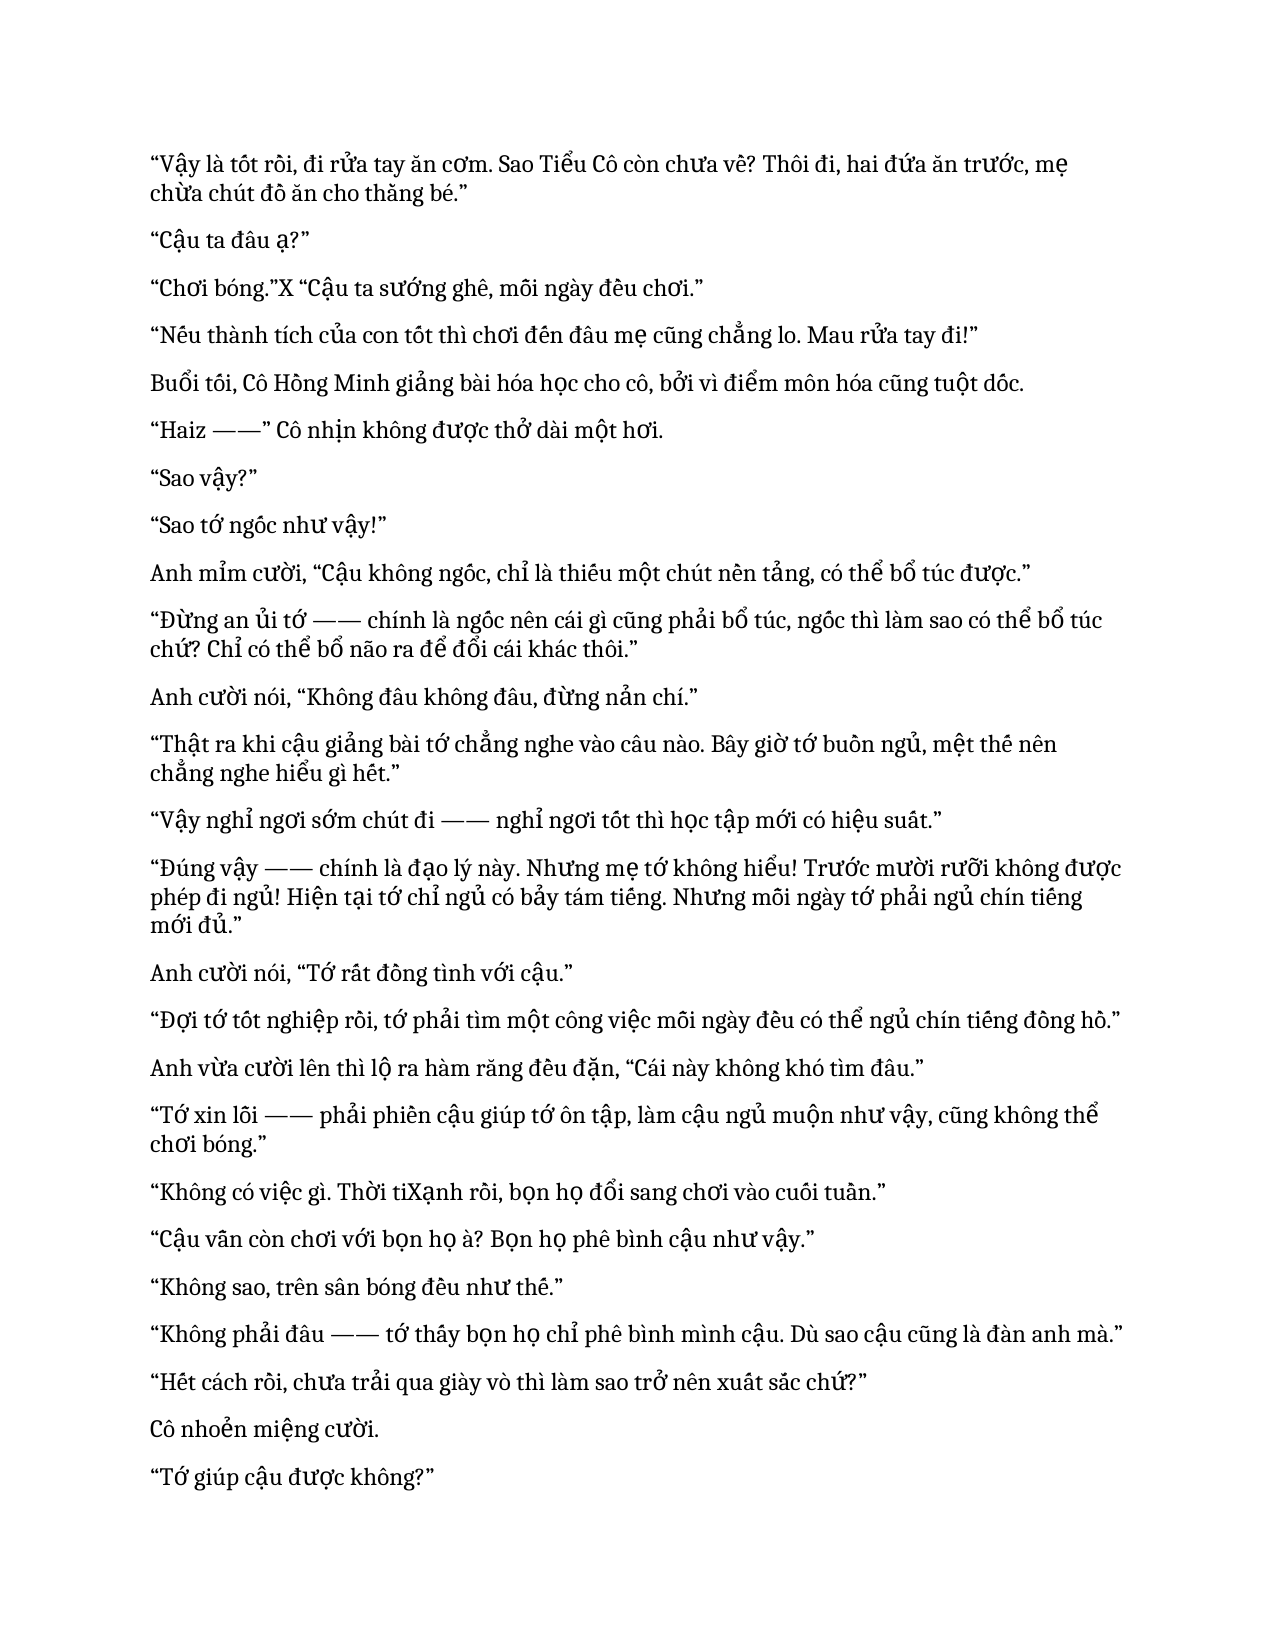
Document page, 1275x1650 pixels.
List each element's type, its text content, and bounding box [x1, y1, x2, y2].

text “Sao tớ ngốc như vậy!” [150, 511, 1125, 540]
text Cô nhoẻn miệng cười. [150, 1415, 1125, 1444]
text “Cậu vẫn còn chơi với bọn họ à? Bọn họ phê bình cậu như vậy.” [150, 1225, 1125, 1254]
text “Thật ra khi cậu giảng bài tớ chẳng nghe vào câu nào. Bây giờ tớ buồn ngủ, mệt thế nên chẳng nghe hiểu gì hết.” [150, 730, 1125, 787]
text Anh cười nói, “Không đâu không đâu, đừng nản chí.” [150, 682, 1125, 711]
text “Sao vậy?” [150, 464, 1125, 492]
text “Chơi bóng.”X “Cậu ta sướng ghê, mỗi ngày đều chơi.” [150, 274, 1125, 302]
text “Không sao, trên sân bóng đều như thế.” [150, 1272, 1125, 1301]
text “Tớ giúp cậu được không?” [150, 1462, 1125, 1491]
text “Đợi tớ tốt nghiệp rồi, tớ phải tìm một công việc mỗi ngày đều có thể ngủ chín tiếng đồng hồ.” [150, 1006, 1125, 1035]
text “Đúng vậy —— chính là đạo lý này. Nhưng mẹ tớ không hiểu! Trước mười rưỡi không được phép đi ngủ! Hiện tại tớ chỉ ngủ có bảy tám tiếng. Nhưng mỗi ngày tớ phải ngủ chín tiếng mới đủ.” [150, 854, 1125, 940]
text “Đừng an ủi tớ —— chính là ngốc nên cái gì cũng phải bổ túc, ngốc thì làm sao có thể bổ túc chứ? Chỉ có thể bổ não ra để đổi cái khác thôi.” [150, 606, 1125, 664]
text Anh vừa cười lên thì lộ ra hàm răng đều đặn, “Cái này không khó tìm đâu.” [150, 1054, 1125, 1082]
text “Vậy nghỉ ngơi sớm chút đi —— nghỉ ngơi tốt thì học tập mới có hiệu suất.” [150, 806, 1125, 835]
text “Không phải đâu —— tớ thấy bọn họ chỉ phê bình mình cậu. Dù sao cậu cũng là đàn anh mà.” [150, 1320, 1125, 1349]
text Anh cười nói, “Tớ rất đồng tình với cậu.” [150, 959, 1125, 987]
text “Haiz ——” Cô nhịn không được thở dài một hơi. [150, 416, 1125, 445]
text “Tớ xin lỗi —— phải phiền cậu giúp tớ ôn tập, làm cậu ngủ muộn như vậy, cũng không thể chơi bóng.” [150, 1101, 1125, 1159]
text “Vậy là tốt rồi, đi rửa tay ăn cơm. Sao Tiểu Cô còn chưa về? Thôi đi, hai đứa ăn trước, mẹ chừa chút đồ ăn cho thằng bé.” [150, 150, 1125, 207]
text “Hết cách rồi, chưa trải qua giày vò thì làm sao trở nên xuất sắc chứ?” [150, 1367, 1125, 1396]
text Anh mỉm cười, “Cậu không ngốc, chỉ là thiếu một chút nền tảng, có thể bổ túc được.” [150, 559, 1125, 587]
text “Nếu thành tích của con tốt thì chơi đến đâu mẹ cũng chẳng lo. Mau rửa tay đi!” [150, 321, 1125, 350]
text “Cậu ta đâu ạ?” [150, 226, 1125, 255]
text “Không có việc gì. Thời tiXạnh rồi, bọn họ đổi sang chơi vào cuối tuần.” [150, 1177, 1125, 1206]
text Buổi tối, Cô Hồng Minh giảng bài hóa học cho cô, bởi vì điểm môn hóa cũng tuột dốc. [150, 369, 1125, 397]
